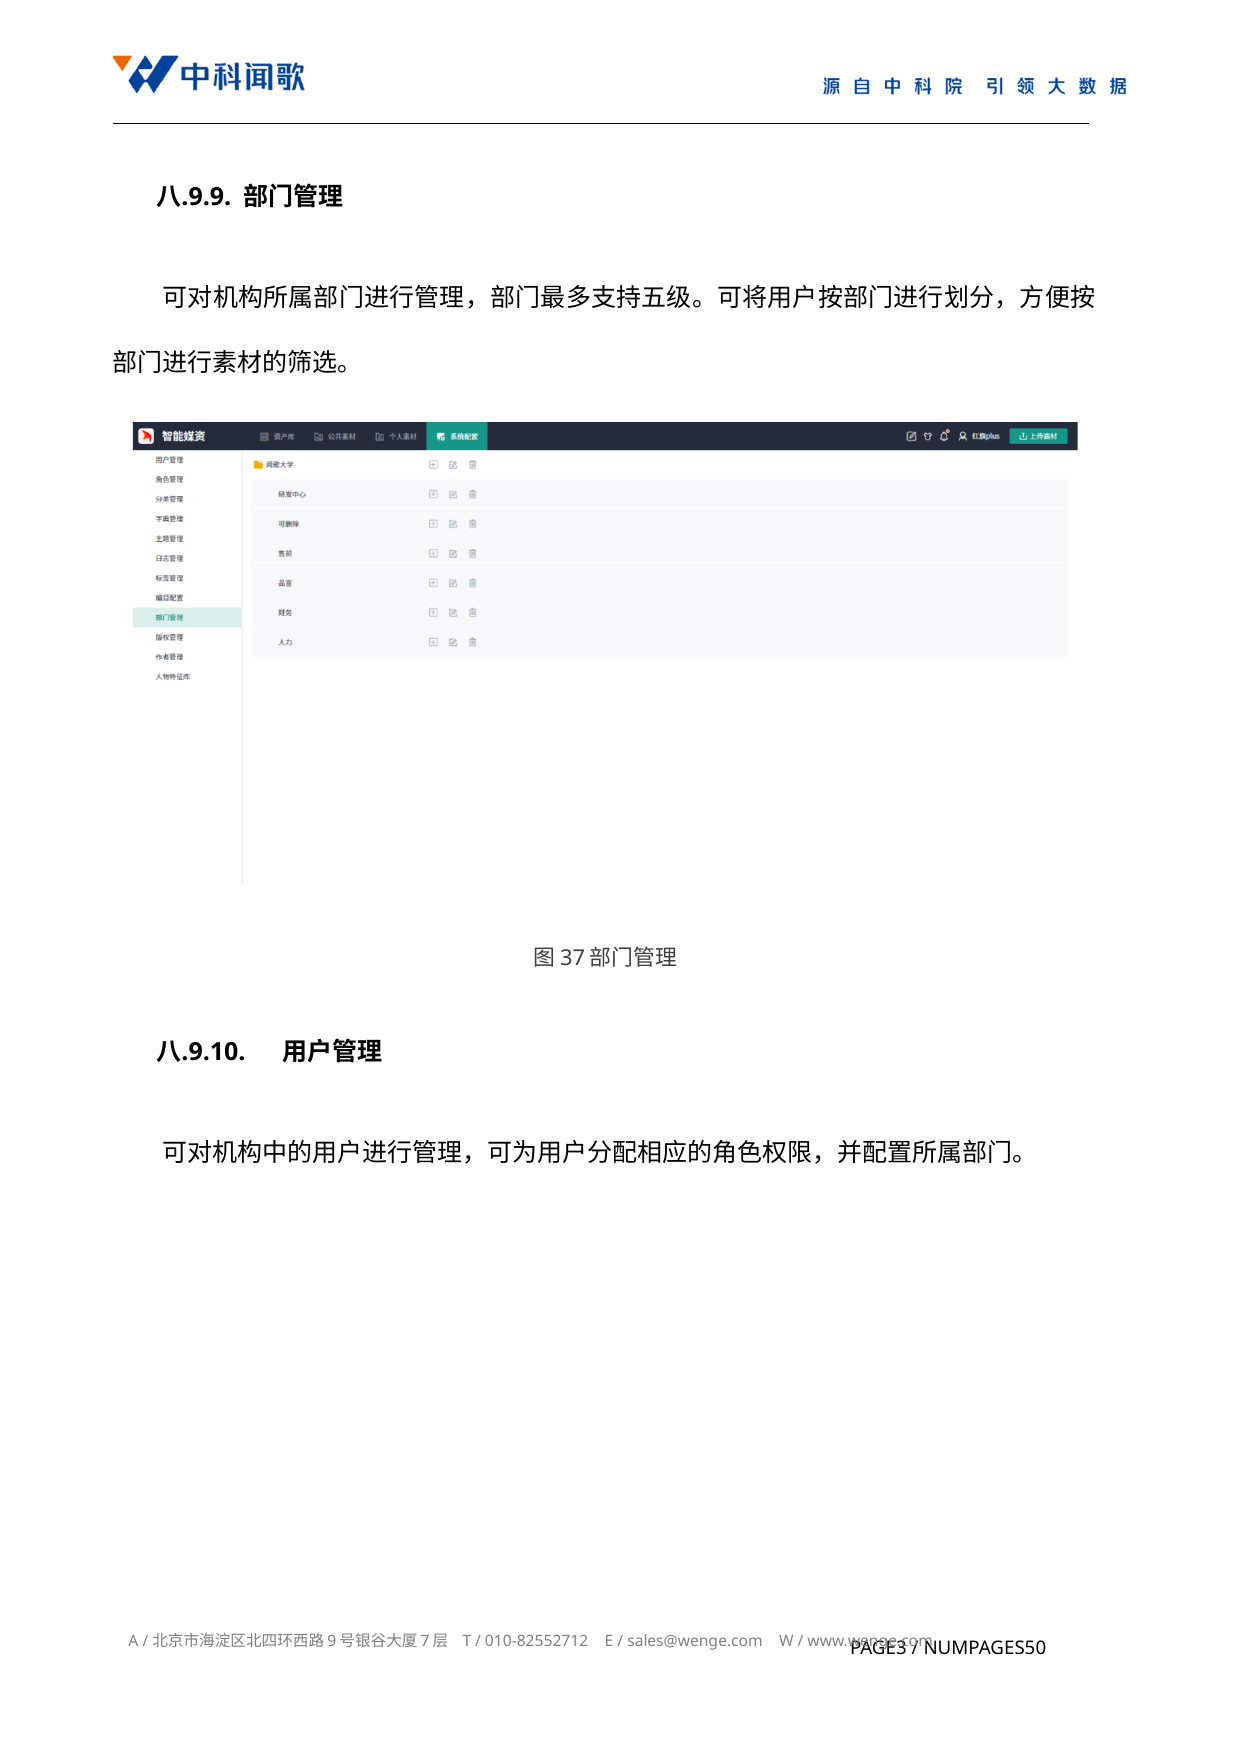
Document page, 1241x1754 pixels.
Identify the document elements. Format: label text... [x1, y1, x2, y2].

subtitle 用户管理 [112, 1017, 1098, 1082]
subtitle 部门管理 [112, 162, 1098, 227]
picture [0, 2, 1241, 124]
text 可对机构所属部门进行管理，部门最多支持五级。可将用户按部门进行划分，方便按部门进行素材的筛选。 [112, 263, 1098, 393]
picture [132, 422, 1078, 884]
text 可对机构中的用户进行管理，可为用户分配相应的角色权限，并配置所属部门。 [112, 1118, 1098, 1183]
